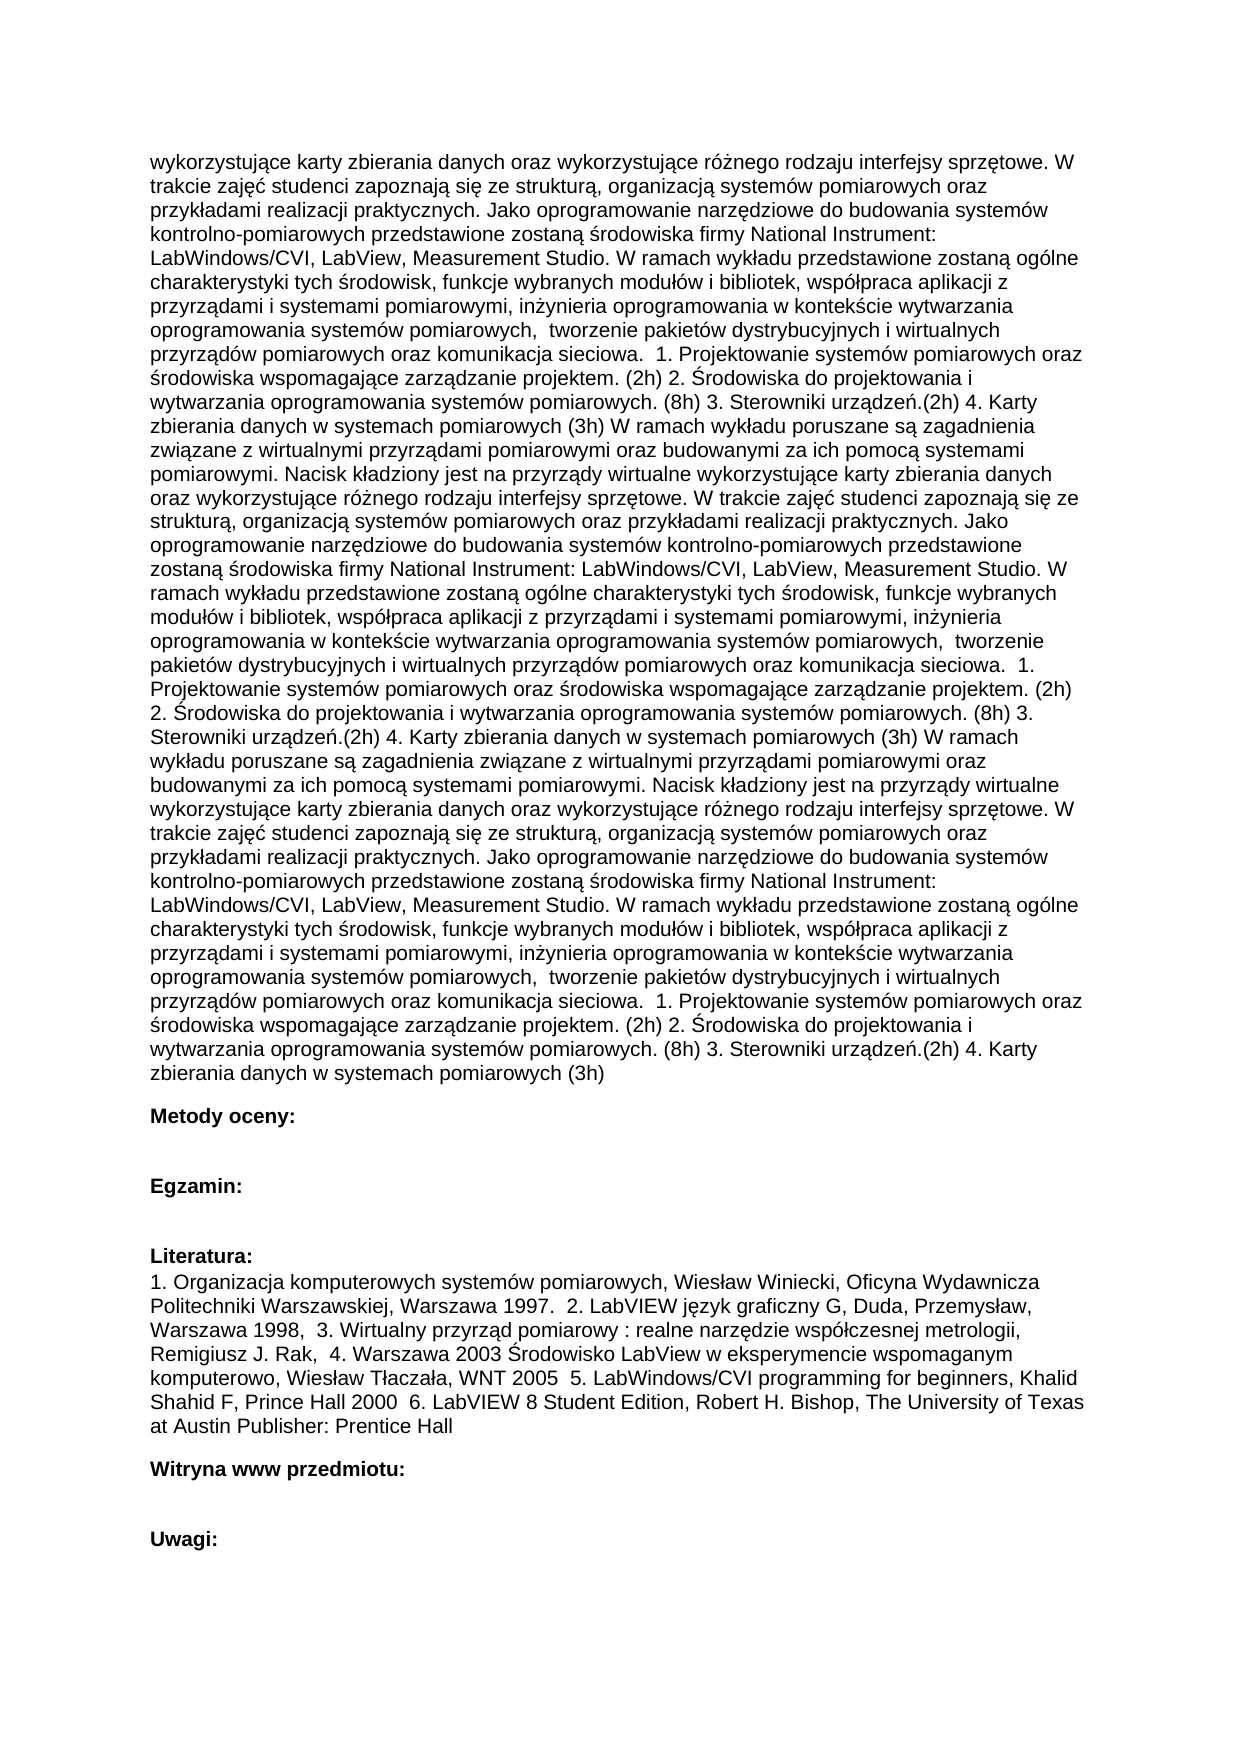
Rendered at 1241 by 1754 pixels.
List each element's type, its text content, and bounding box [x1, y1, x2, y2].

text Witryna www przedmiotu: [150, 1457, 1090, 1481]
text Literatura: [150, 1244, 1090, 1268]
text Metody oceny: [150, 1104, 1090, 1128]
text Uwagi: [150, 1527, 1090, 1551]
text Egzamin: [150, 1174, 1090, 1198]
text 1. Organizacja komputerowych systemów pomiarowych, Wiesław Winiecki, Oficyna Wydawnicza Politechniki Warszawskiej, Warszawa 1997. 2. LabVIEW język graficzny G, Duda, Przemysław, Warszawa 1998, 3. Wirtualny przyrząd pomiarowy : realne narzędzie współczesnej metrologii, Remigiusz J. Rak, 4. Warszawa 2003 Środowisko LabView w eksperymencie wspomaganym komputerowo, Wiesław Tłaczała, WNT 2005 5. LabWindows/CVI programming for beginners, Khalid Shahid F, Prince Hall 2000 6. LabVIEW 8 Student Edition, Robert H. Bishop, The University of Texas at Austin Publisher: Prentice Hall [150, 1270, 1090, 1437]
